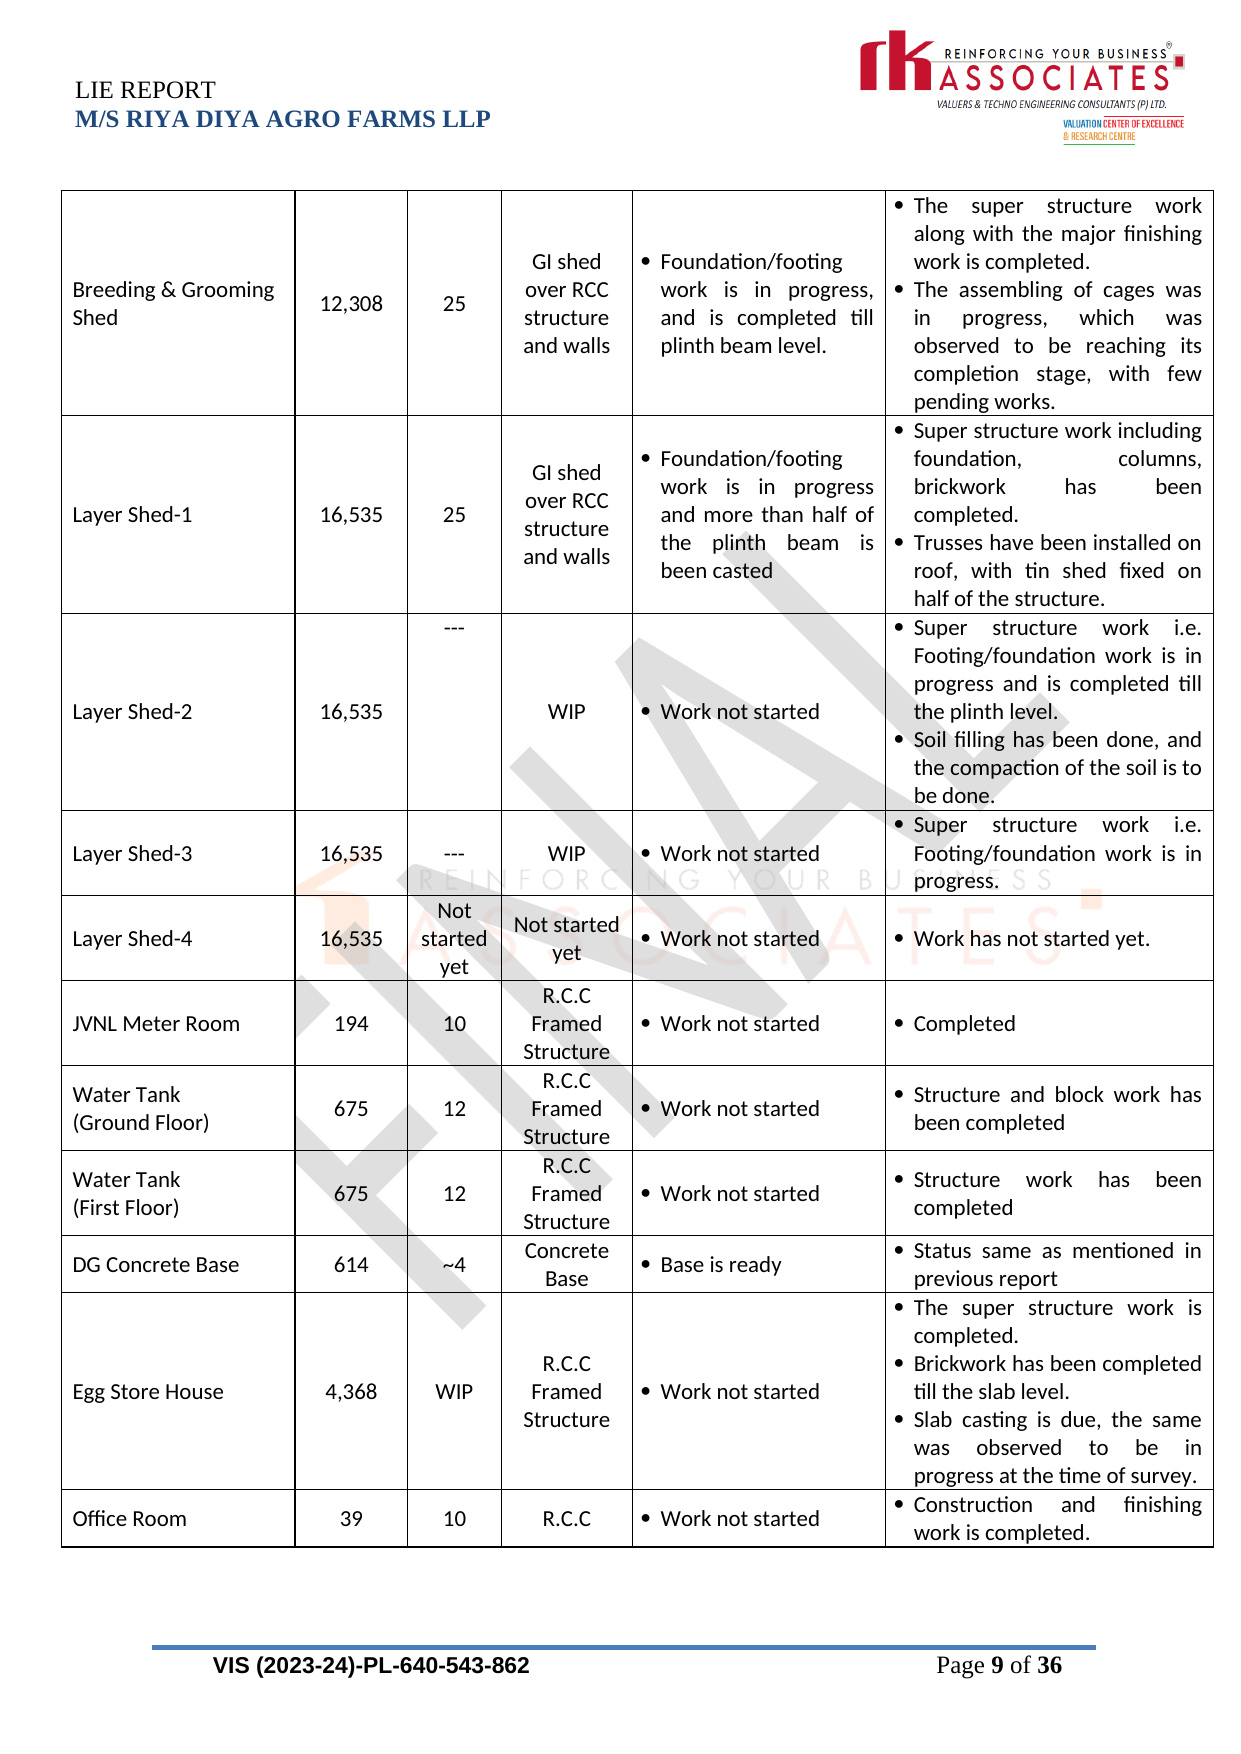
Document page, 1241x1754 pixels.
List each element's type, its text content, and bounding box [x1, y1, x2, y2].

table_cell Concrete Base [502, 1236, 632, 1292]
table_cell WIP [502, 614, 632, 809]
table_cell ~4 [408, 1236, 501, 1292]
table_cell Work not started [633, 614, 885, 809]
table_cell Structure and block work has been completed [886, 1066, 1213, 1150]
table_cell 12,308 [296, 191, 407, 415]
table_cell Not started yet [502, 896, 632, 980]
table_cell 16,535 [296, 614, 407, 809]
table_cell Super structure work including foundation, columns, brickwork has been completed. Trusses have been installed on roof, with tin shed fixed on half of the structure. [886, 416, 1213, 612]
table_cell Work not started [633, 1293, 885, 1489]
table_cell WIP [502, 811, 632, 895]
table_cell 194 [296, 981, 407, 1065]
table_cell 675 [296, 1151, 407, 1235]
table_cell Work not started [633, 811, 885, 895]
table_cell Completed [886, 981, 1213, 1065]
picture [854, 20, 1188, 149]
table_cell Work not started [633, 1066, 885, 1150]
table_cell Layer Shed-3 [62, 811, 294, 895]
table_cell Super structure work i.e. Footing/foundation work is in progress and is completed till the plinth level. Soil filling has been done, and the compaction of the soil is to be done. [886, 614, 1213, 809]
table_cell --- [408, 614, 501, 809]
table_cell 4,368 [296, 1293, 407, 1489]
table_cell Super structure work i.e. Footing/foundation work is in progress. [886, 811, 1213, 895]
table_cell 16,535 [296, 811, 407, 895]
table_cell Breeding & Grooming Shed [62, 191, 294, 415]
table_cell 16,535 [296, 416, 407, 612]
table_cell R.C.C Framed Structure [502, 1293, 632, 1489]
table_cell GI shed over RCC structure and walls [502, 191, 632, 415]
table_cell 614 [296, 1236, 407, 1292]
table_cell Egg Store House [62, 1293, 294, 1489]
table_cell Structure work has been completed [886, 1151, 1213, 1235]
table_cell Work not started [633, 896, 885, 980]
table_cell 12 [408, 1066, 501, 1150]
table_cell Work not started [633, 1151, 885, 1235]
table_cell R.C.C Framed Structure [502, 1066, 632, 1150]
table_cell Water Tank (First Floor) [62, 1151, 294, 1235]
table_cell Work not started [633, 1490, 885, 1546]
table_cell The super structure work along with the major finishing work is completed. The assembling of cages was in progress, which was observed to be reaching its completion stage, with few pending works. [886, 191, 1213, 415]
table_cell 675 [296, 1066, 407, 1150]
table_cell R.C.C Framed Structure [502, 981, 632, 1065]
table_cell R.C.C [502, 1490, 632, 1546]
table_cell GI shed over RCC structure and walls [502, 416, 632, 612]
table_cell Construction and finishing work is completed. [886, 1490, 1213, 1546]
table_cell Foundation/footing work is in progress and more than half of the plinth beam is been casted [633, 416, 885, 612]
table_cell Work not started [633, 981, 885, 1065]
table_cell 25 [408, 416, 501, 612]
table_cell Not started yet [408, 896, 501, 980]
table_cell Status same as mentioned in previous report [886, 1236, 1213, 1292]
table_cell 39 [296, 1490, 407, 1546]
table_cell Water Tank (Ground Floor) [62, 1066, 294, 1150]
table_cell 10 [408, 1490, 501, 1546]
table_cell WIP [408, 1293, 501, 1489]
table_cell 10 [408, 981, 501, 1065]
table_cell Foundation/footing work is in progress, and is completed till plinth beam level. [633, 191, 885, 415]
table_cell JVNL Meter Room [62, 981, 294, 1065]
table_cell Layer Shed-2 [62, 614, 294, 809]
table_cell Layer Shed-1 [62, 416, 294, 612]
table_cell Office Room [62, 1490, 294, 1546]
table_cell 16,535 [296, 896, 407, 980]
table_cell --- [408, 811, 501, 895]
table_cell Work has not started yet. [886, 896, 1213, 980]
table_cell The super structure work is completed. Brickwork has been completed till the slab level. Slab casting is due, the same was observed to be in progress at the time of survey. [886, 1293, 1213, 1489]
table_cell Layer Shed-4 [62, 896, 294, 980]
table_cell 25 [408, 191, 501, 415]
table_cell R.C.C Framed Structure [502, 1151, 632, 1235]
table_cell Base is ready [633, 1236, 885, 1292]
table_cell DG Concrete Base [62, 1236, 294, 1292]
table_cell 12 [408, 1151, 501, 1235]
